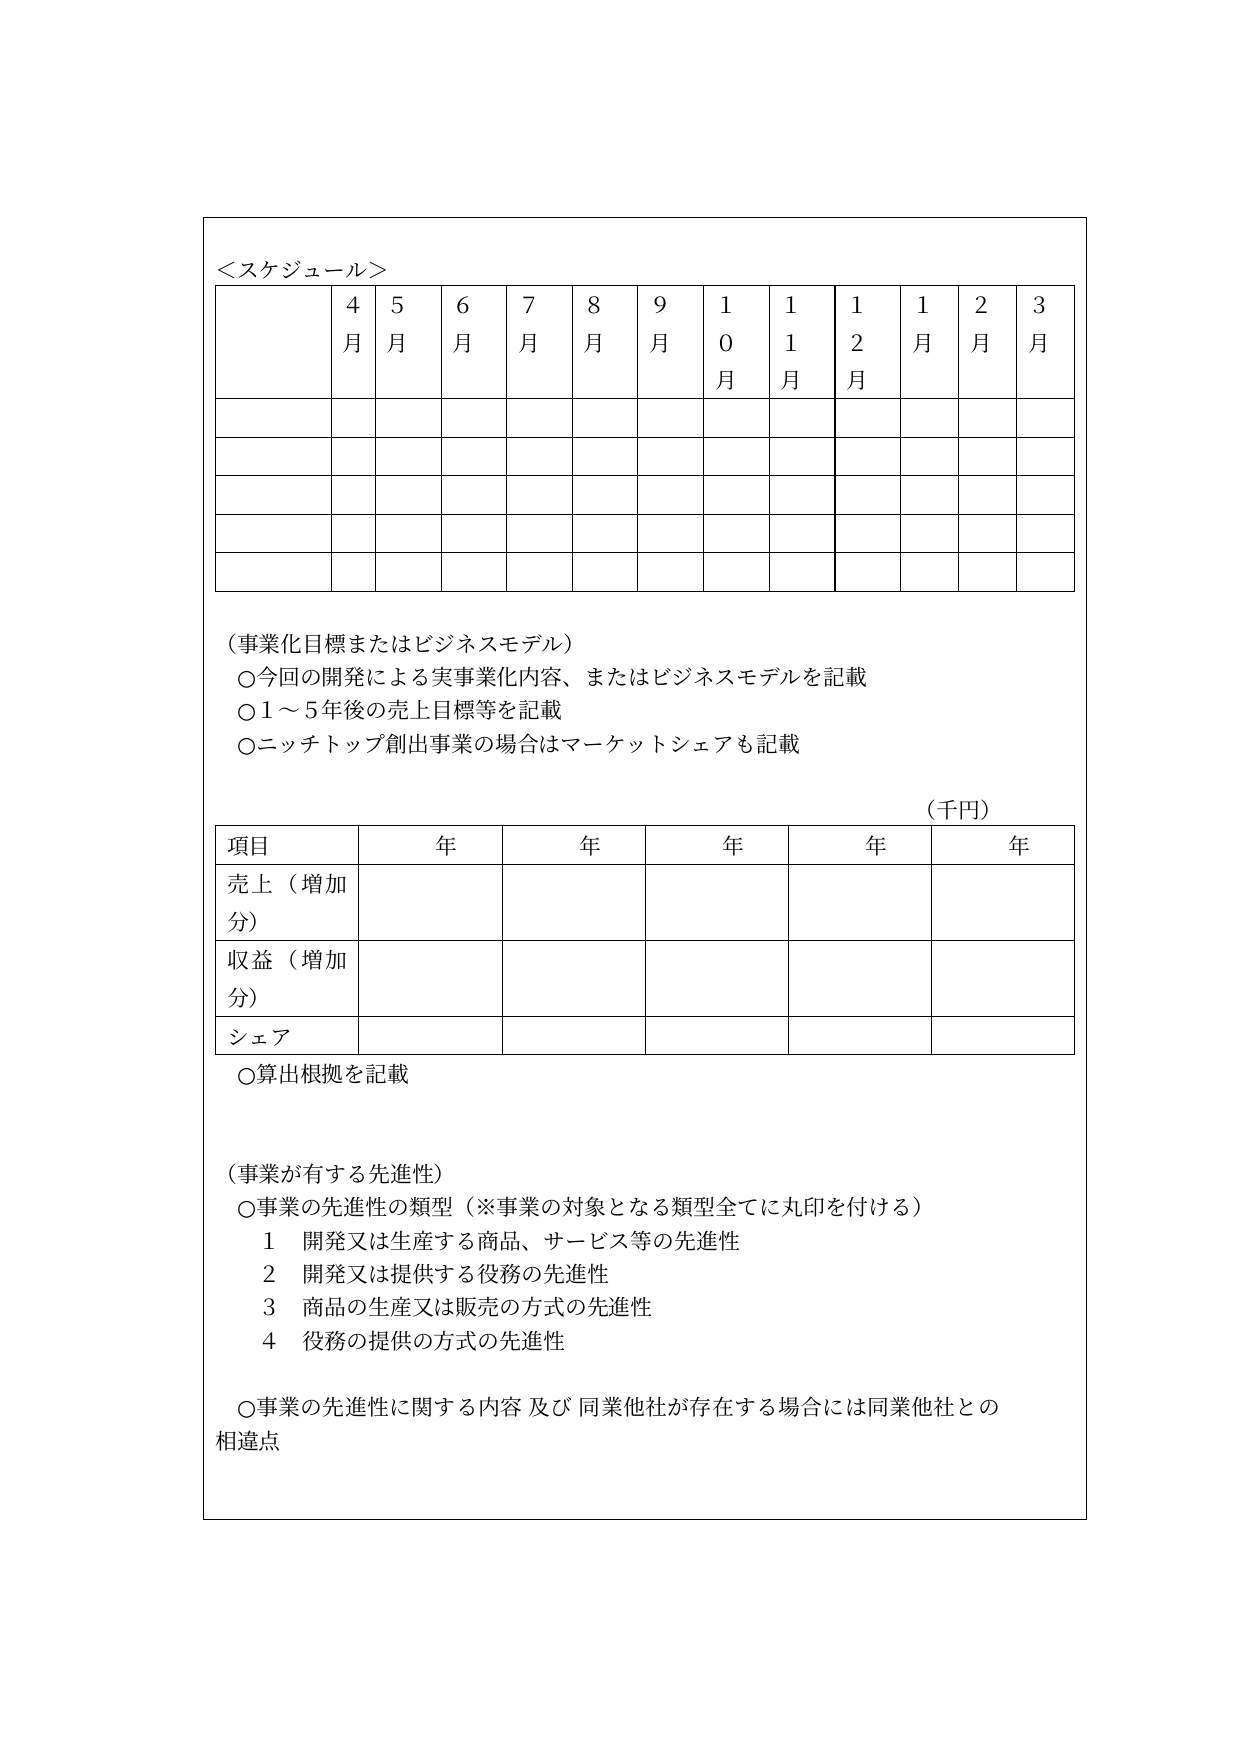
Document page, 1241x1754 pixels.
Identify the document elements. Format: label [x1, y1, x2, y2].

table_header [204, 218, 1086, 1518]
